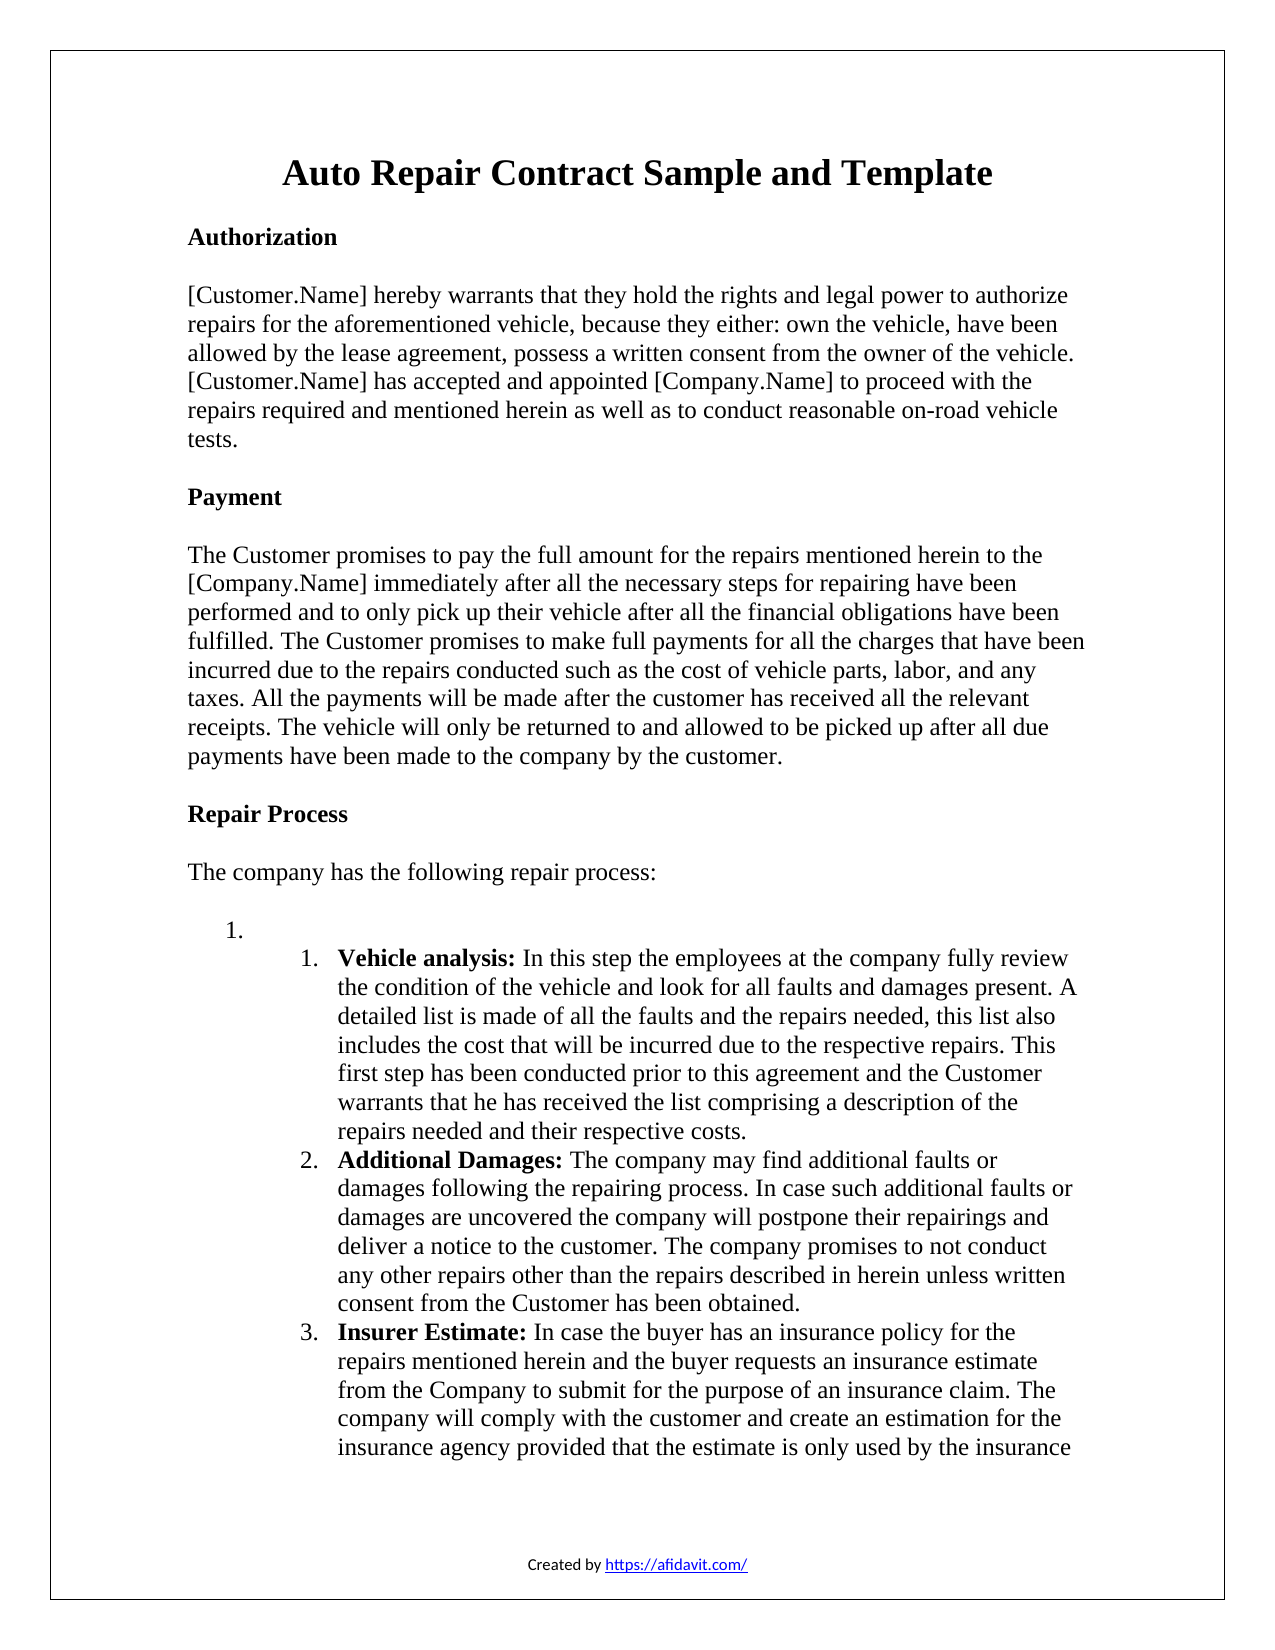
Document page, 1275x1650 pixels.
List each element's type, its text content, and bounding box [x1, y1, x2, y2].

text The company has the following repair process: [187, 857, 1087, 886]
text Payment [187, 482, 1087, 511]
text Repair Process [187, 799, 1087, 828]
text Auto Repair Contract Sample and Template [187, 150, 1087, 193]
list Vehicle analysis: In this step the employees at the company fully review the condition of the vehicle and look for all faults and damages present. A detailed list is made of all the faults and the repairs needed, this list also includes the cost that will be incurred due to the respective repairs. This first step has been conducted prior to this agreement and the Customer warrants that he has received the list comprising a description of the repairs needed and their respective costs. [300, 943, 1087, 1145]
text [Customer.Name] hereby warrants that they hold the rights and legal power to authorize repairs for the aforementioned vehicle, because they either: own the vehicle, have been allowed by the lease agreement, possess a written consent from the owner of the vehicle.[Customer.Name] has accepted and appointed [Company.Name] to proceed with the repairs required and mentioned herein as well as to conduct reasonable on-road vehicle tests. [187, 280, 1087, 453]
text Authorization [187, 222, 1087, 251]
list Additional Damages: The company may find additional faults or damages following the repairing process. In case such additional faults or damages are uncovered the company will postpone their repairings and deliver a notice to the customer. The company promises to not conduct any other repairs other than the repairs described in herein unless written consent from the Customer has been obtained. [300, 1145, 1087, 1317]
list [300, 1317, 1087, 1461]
text The Customer promises to pay the full amount for the repairs mentioned herein to the [Company.Name] immediately after all the necessary steps for repairing have been performed and to only pick up their vehicle after all the financial obligations have been fulfilled. The Customer promises to make full payments for all the charges that have been incurred due to the repairs conducted such as the cost of vehicle parts, labor, and any taxes. All the payments will be made after the customer has received all the relevant receipts. The vehicle will only be returned to and allowed to be picked up after all due payments have been made to the company by the customer. [187, 540, 1087, 770]
